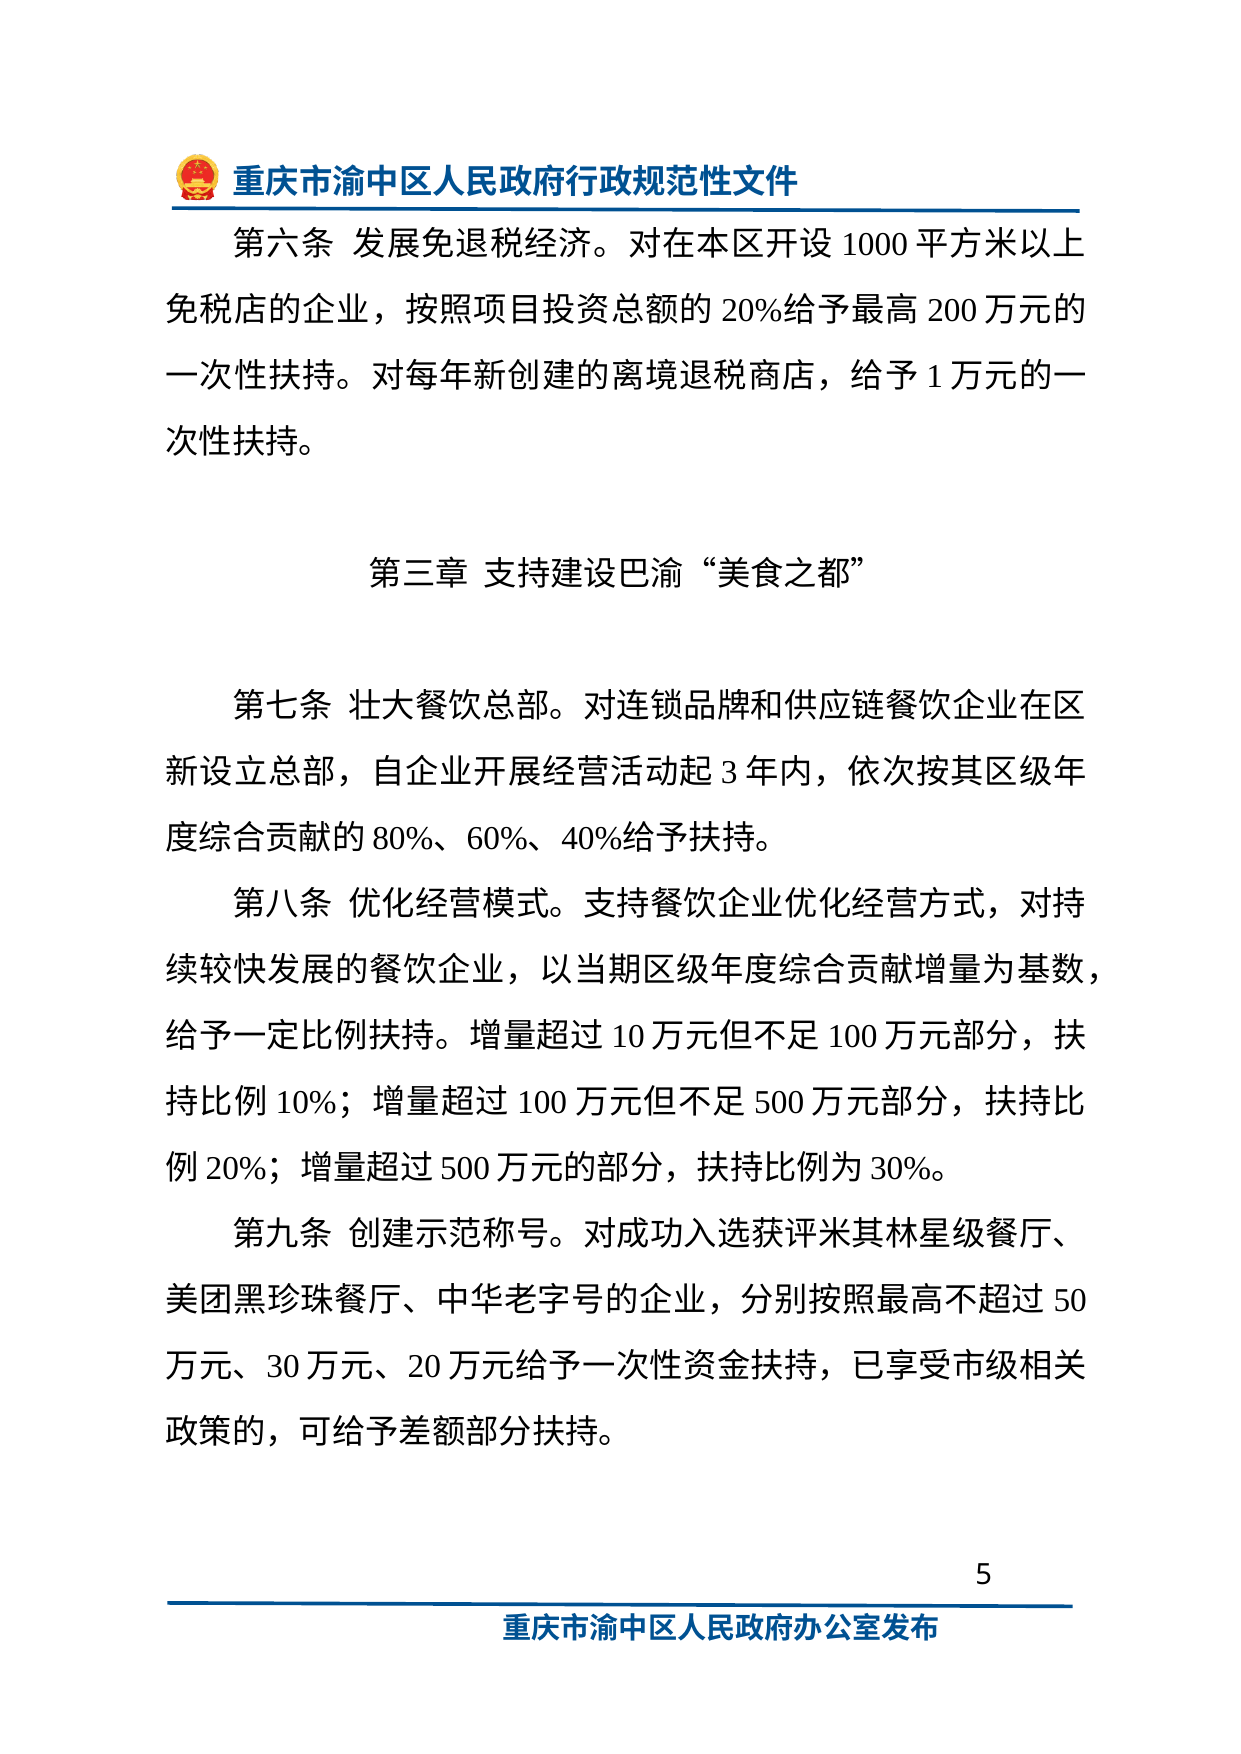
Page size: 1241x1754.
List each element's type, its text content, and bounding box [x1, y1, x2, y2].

list 第三章 支持建设巴渝“美食之都” [165, 538, 1087, 604]
picture [172, 152, 219, 200]
text 第八条 优化经营模式。支持餐饮企业优化经营方式，对持续较快发展的餐饮企业，以当期区级年度综合贡献增量为基数，给予一定比例扶持。增量超过10万元但不足100万元部分，扶持比例10%；增量超过100万元但不足500万元部分，扶持比例20%；增量超过500万元的部分，扶持比例为30%。 [165, 868, 1087, 1198]
text 第九条 创建示范称号。对成功入选获评米其林星级餐厅、美团黑珍珠餐厅、中华老字号的企业，分别按照最高不超过50万元、30万元、20万元给予一次性资金扶持，已享受市级相关政策的，可给予差额部分扶持。 [165, 1198, 1087, 1462]
text 第六条 发展免退税经济。对在本区开设1000平方米以上免税店的企业，按照项目投资总额的20%给予最高200万元的一次性扶持。对每年新创建的离境退税商店，给予1万元的一次性扶持。 [165, 207, 1087, 472]
text 第七条 壮大餐饮总部。对连锁品牌和供应链餐饮企业在区新设立总部，自企业开展经营活动起3年内，依次按其区级年度综合贡献的80%、60%、40%给予扶持。 [165, 670, 1087, 868]
